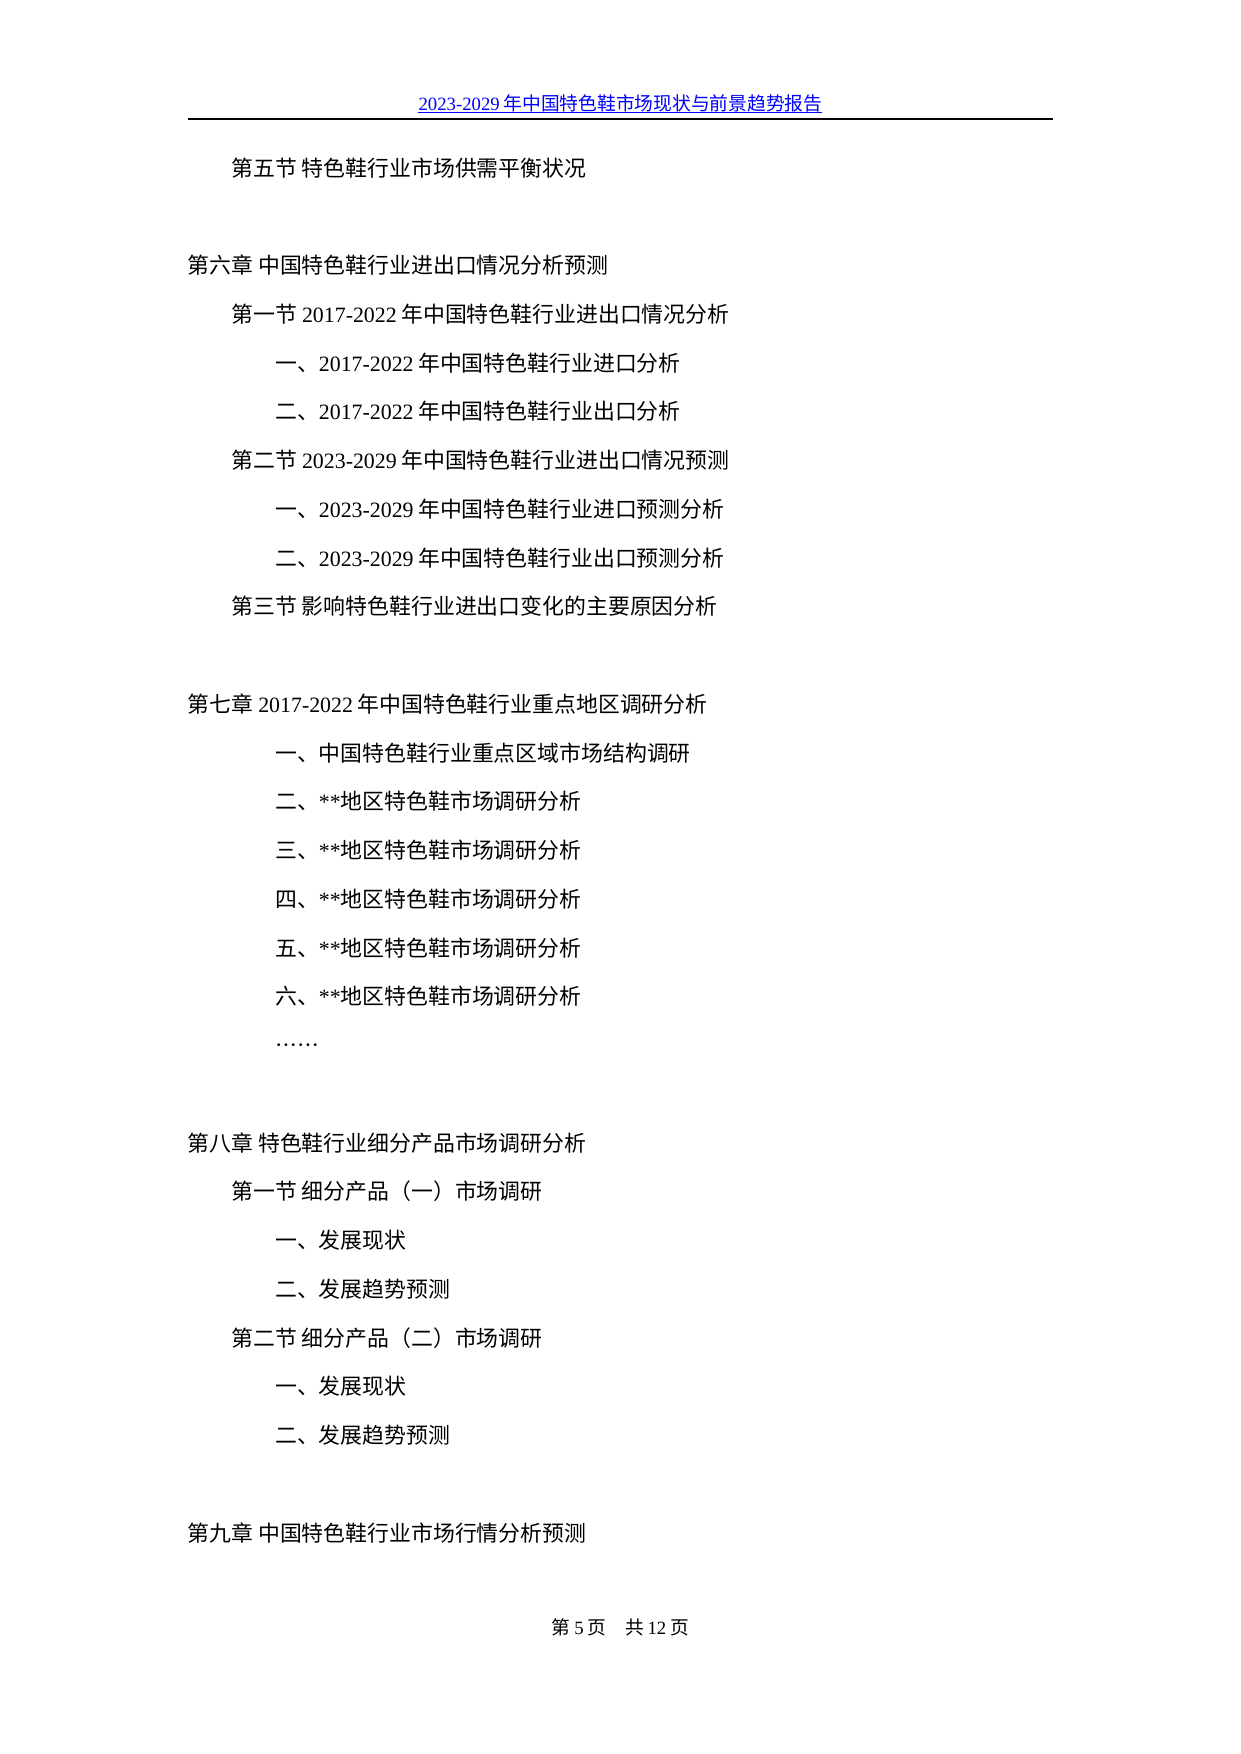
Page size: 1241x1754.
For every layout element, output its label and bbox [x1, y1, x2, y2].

text [187, 150, 1053, 1548]
